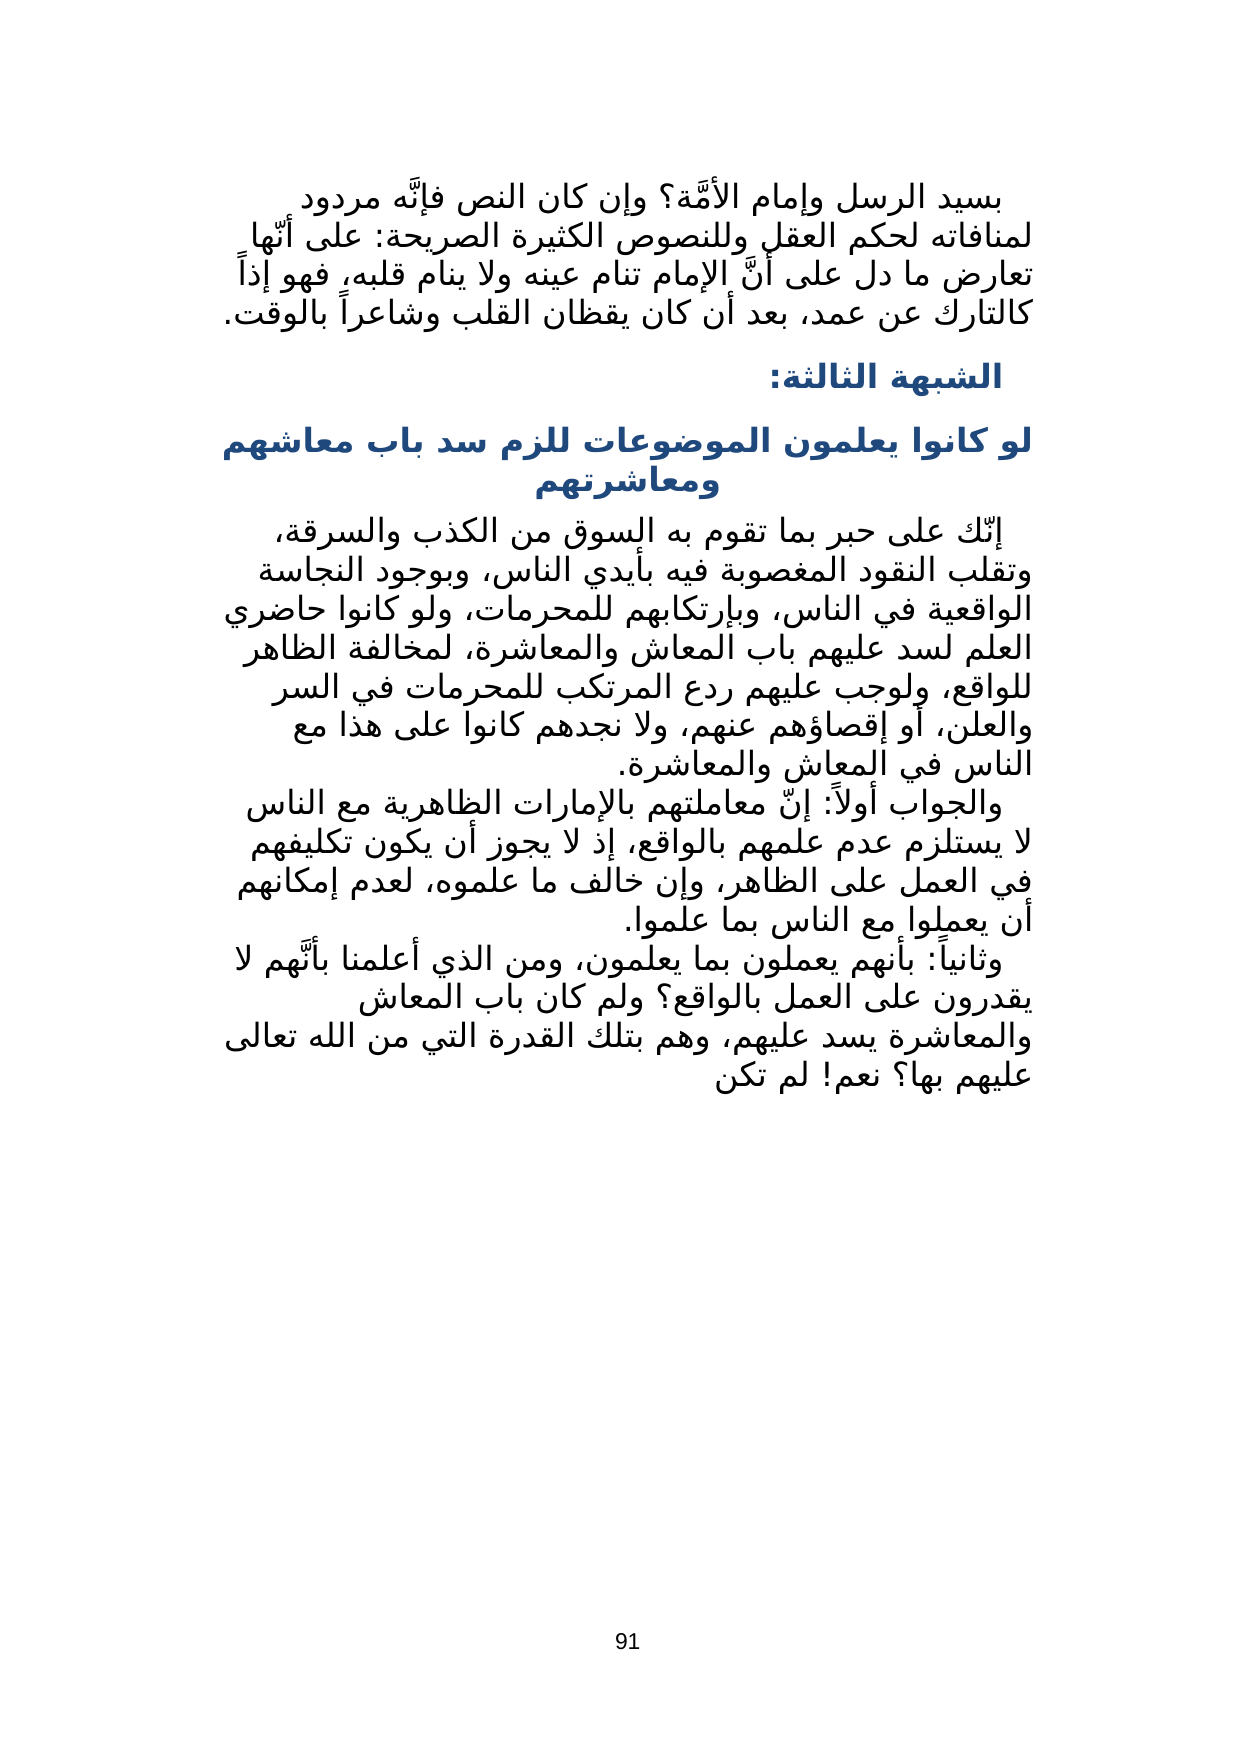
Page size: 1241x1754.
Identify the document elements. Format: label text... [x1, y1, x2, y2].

text والجواب أولاً: إنّ معاملتهم بالإمارات الظاهرية مع الناس لا يستلزم عدم علمهم بالواقع، إذ لا يجوز أن يكون تكليفهم في العمل على الظاهر، وإن خالف ما علموه، لعدم إمكانهم أن يعملوا مع الناس بما علموا. [222, 784, 1033, 939]
subtitle الشبهة الثالثة: [222, 358, 1033, 396]
subtitle لو كانوا يعلمون الموضوعات للزم سد باب معاشهم ومعاشرتهم [222, 421, 1033, 499]
text إنّك على حبر بما تقوم به السوق من الكذب والسرقة، وتقلب النقود المغصوبة فيه بأيدي الناس، وبوجود النجاسة الواقعية في الناس، وبإرتكابهم للمحرمات، ولو كانوا حاضري العلم لسد عليهم باب المعاش والمعاشرة، لمخالفة الظاهر للواقع، ولوجب عليهم ردع المرتكب للمحرمات في السر والعلن، أو إقصاؤهم عنهم، ولا نجدهم كانوا على هذا مع الناس في المعاش والمعاشرة. [222, 512, 1033, 784]
text وثانياً: بأنهم يعملون بما يعلمون، ومن الذي أعلمنا بأنَّهم لا يقدرون على العمل بالواقع؟ ولم كان باب المعاش والمعاشرة يسد عليهم، وهم بتلك القدرة التي من الله تعالى عليهم بها؟ نعم! لم تكن [222, 939, 1033, 1094]
text بسيد الرسل وإمام الأمَّة؟ وإن كان النص فإنَّه مردود لمنافاته لحكم العقل وللنصوص الكثيرة الصريحة: على أنّها تعارض ما دل على أنَّ الإمام تنام عينه ولا ينام قلبه، فهو إذاً كالتارك عن عمد، بعد أن كان يقظان القلب وشاعراً بالوقت. [222, 177, 1033, 333]
